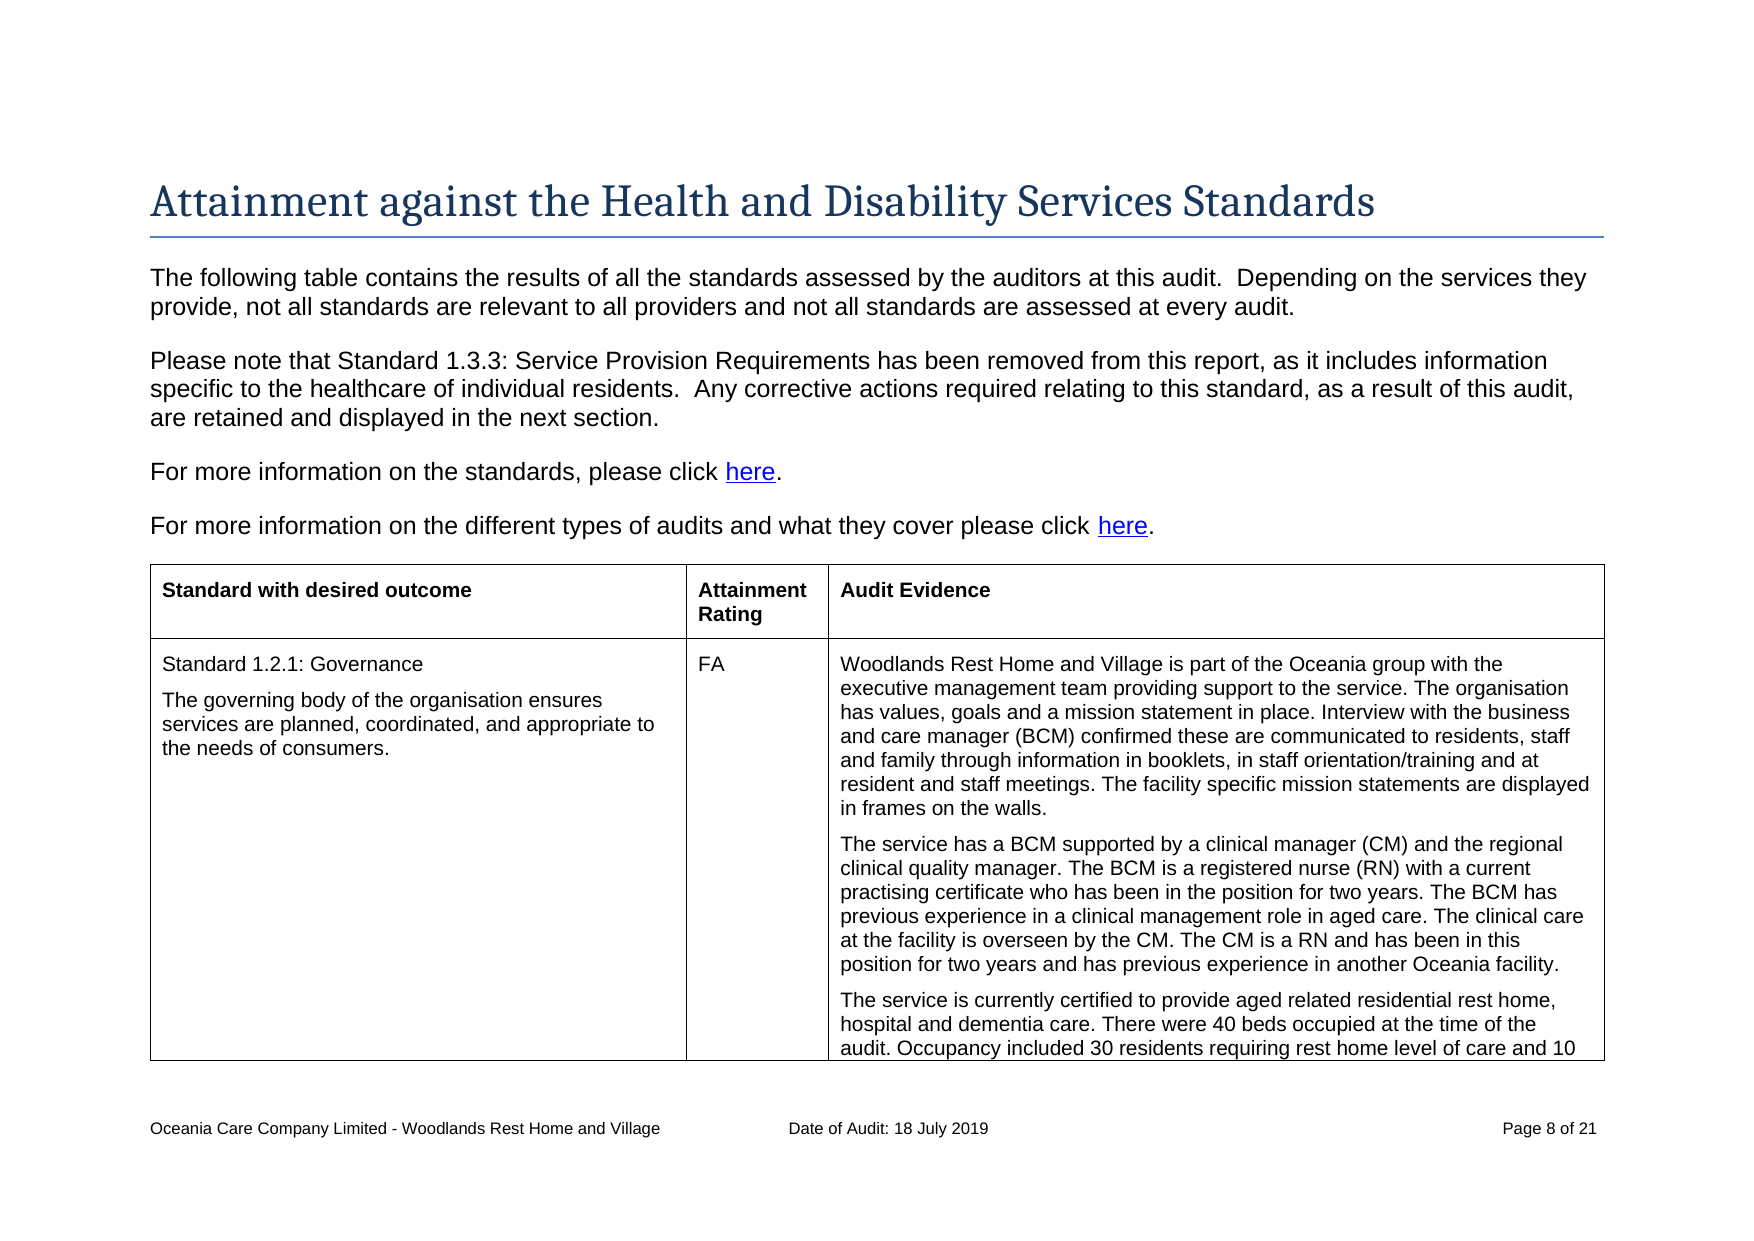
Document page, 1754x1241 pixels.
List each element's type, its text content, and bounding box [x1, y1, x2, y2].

text For more information on the different types of audits and what they cover please click here. [150, 511, 1604, 539]
text The following table contains the results of all the standards assessed by the auditors at this audit. Depending on the services they provide, not all standards are relevant to all providers and not all standards are assessed at every audit. [150, 263, 1604, 321]
table_header Audit Evidence [829, 565, 1604, 638]
text For more information on the standards, please click here. [150, 457, 1604, 486]
text Please note that Standard 1.3.3: Service Provision Requirements has been removed from this report, as it includes information specific to the healthcare of individual residents. Any corrective actions required relating to this standard, as a result of this audit, are retained and displayed in the next section. [150, 346, 1604, 432]
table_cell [151, 639, 686, 1060]
table_header Standard with desired outcome [151, 565, 686, 638]
subtitle Attainment against the Health and Disability Services Standards [150, 175, 1604, 236]
table_cell FA [687, 639, 828, 1060]
table_header Attainment Rating [687, 565, 828, 638]
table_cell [829, 639, 1604, 1060]
